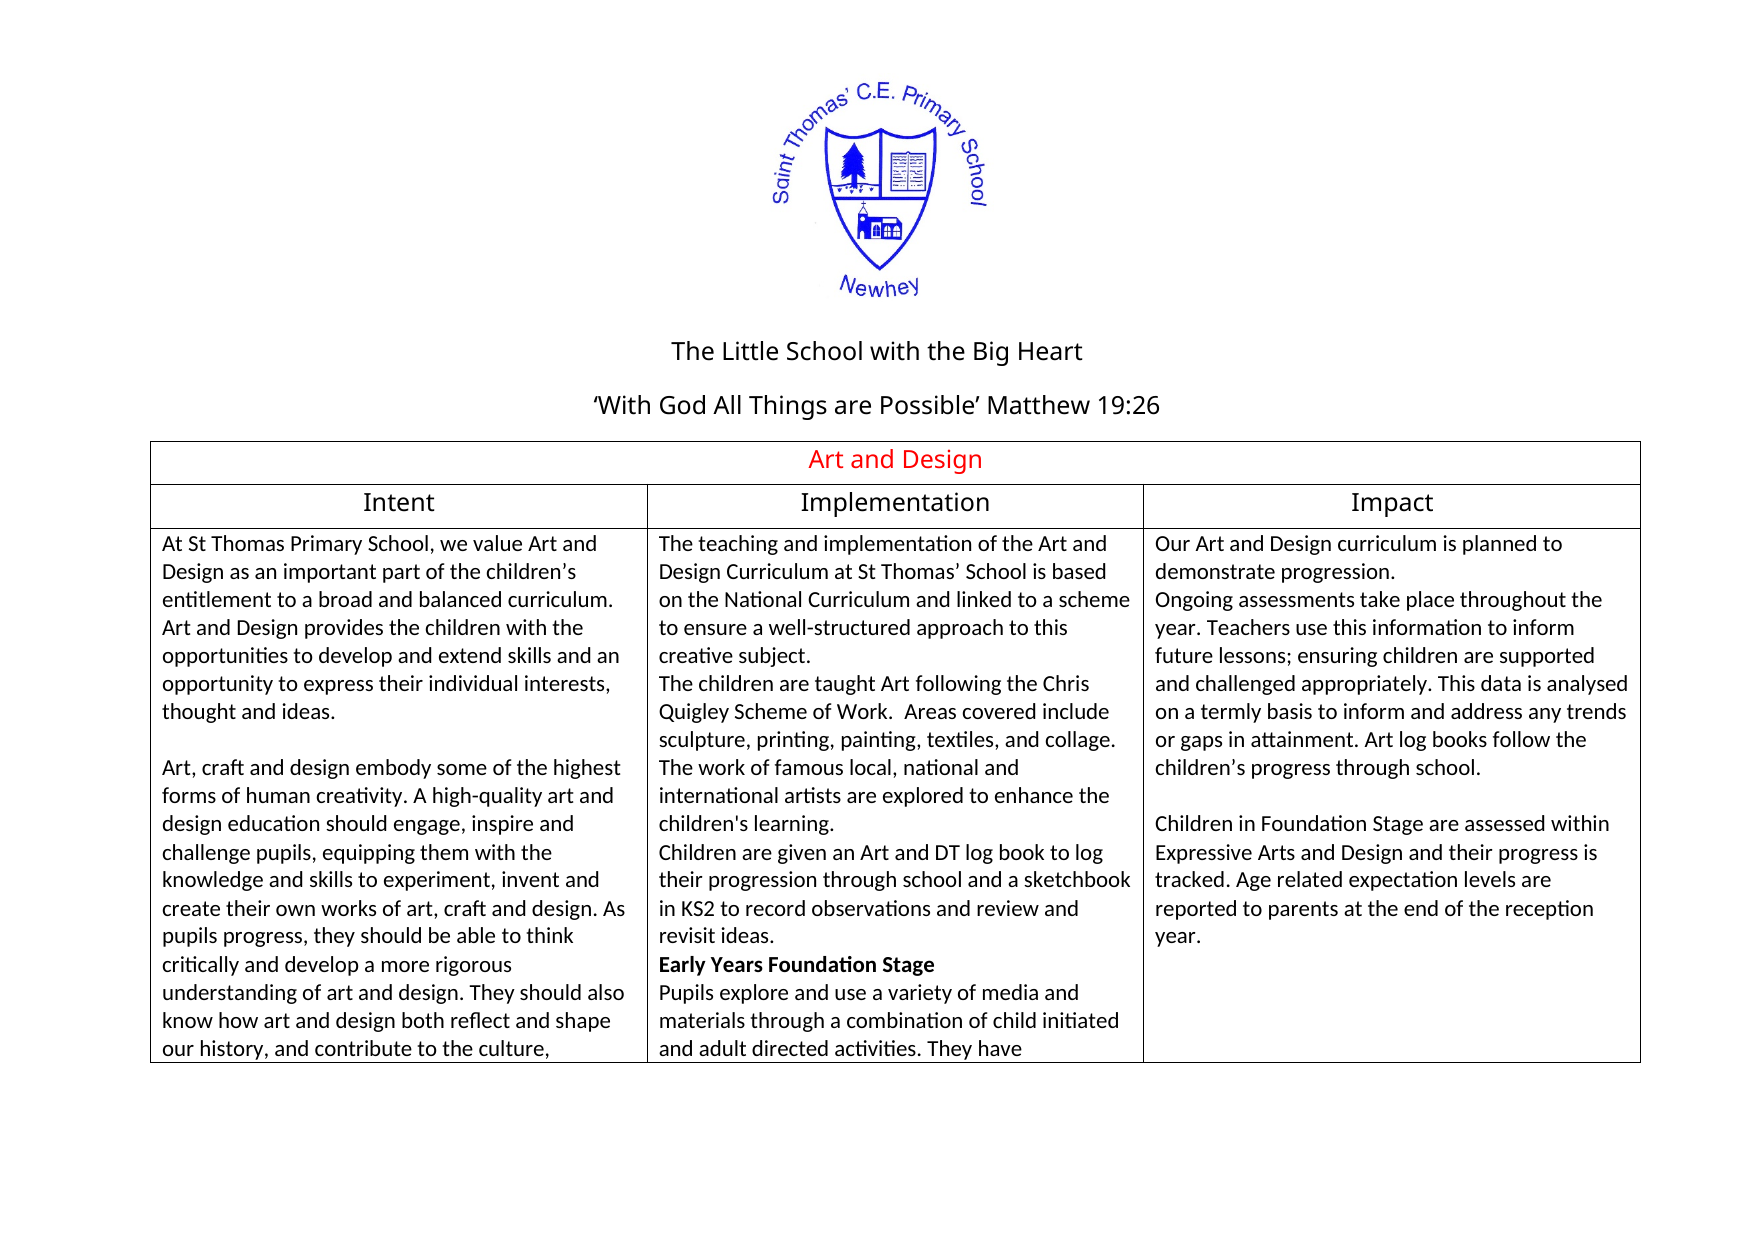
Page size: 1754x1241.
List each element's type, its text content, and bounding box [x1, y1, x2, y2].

text ‘With God All Things are Possible’ Matthew 19:26 [150, 387, 1604, 421]
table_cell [648, 529, 1143, 1062]
table_cell Implementation [648, 485, 1143, 528]
table_cell Impact [1144, 485, 1640, 528]
table_header Art and Design [151, 442, 1640, 483]
text The Little School with the Big Heart [150, 334, 1604, 368]
picture [760, 73, 995, 315]
table_cell Intent [151, 485, 647, 528]
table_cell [151, 529, 647, 1062]
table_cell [1144, 529, 1640, 1062]
